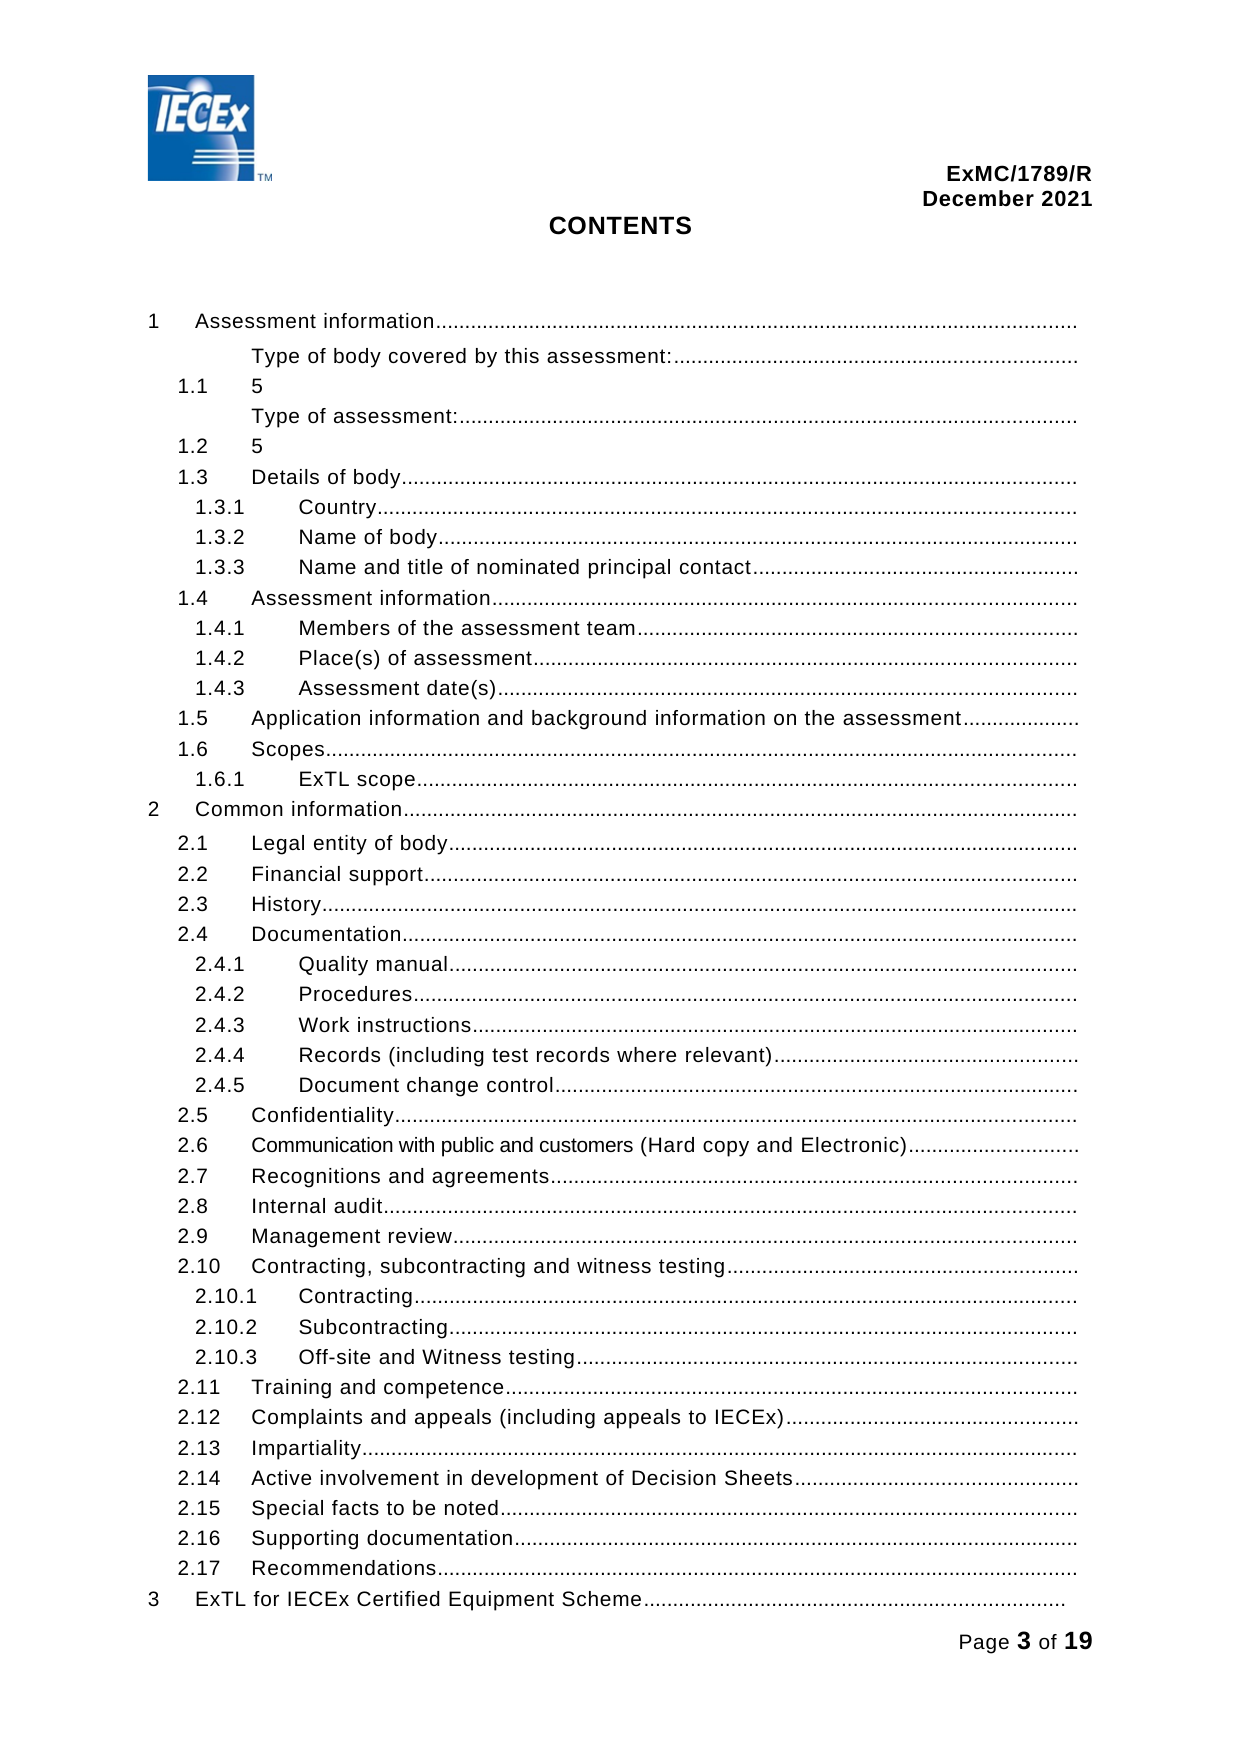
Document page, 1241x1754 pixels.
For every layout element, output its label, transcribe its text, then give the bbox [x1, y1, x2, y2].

text 2.1 Legal entity of body 7 [177, 831, 1022, 855]
text 2.10 Contracting, subcontracting and witness testing 8 [177, 1254, 1022, 1278]
text 2.8 Internal audit 8 [177, 1194, 1022, 1218]
text 1.3.1 Country 5 [195, 495, 1022, 519]
text 1.5 Application information and background information on the assessment 6 [177, 706, 1022, 730]
text 2.4.5 Document change control 8 [195, 1073, 1022, 1097]
text Type of body covered by this assessment: 5 [177, 344, 1022, 368]
text 1.3 Details of body 5 [177, 464, 1022, 488]
text 1.4.1 Members of the assessment team 5 [195, 616, 1022, 639]
text Type of assessment: 5 [177, 404, 1022, 428]
text 1.4 Assessment information 5 [177, 585, 1022, 609]
title CONTENTS [148, 211, 1092, 240]
text 2.7 Recognitions and agreements 8 [177, 1163, 1022, 1187]
text 2.17 Recommendations 9 [177, 1556, 1022, 1580]
text 2.3 History 7 [177, 892, 1022, 916]
text 2.9 Management review 8 [177, 1224, 1022, 1248]
text 2.4.4 Records (including test records where relevant) 7 [195, 1043, 1022, 1067]
text 2.11 Training and competence 9 [177, 1375, 1022, 1399]
text 1.3.2 Name of body 5 [195, 525, 1022, 549]
text 2.4.2 Procedures 7 [195, 982, 1022, 1006]
text 2.4 Documentation 7 [177, 922, 1022, 946]
text 1 Assessment information 5 [148, 309, 1022, 333]
text 1.6 Scopes 6 [177, 736, 1022, 760]
picture [147, 75, 272, 181]
text 2.10.2 Subcontracting 8 [195, 1314, 1022, 1338]
text 2.2 Financial support 7 [177, 861, 1022, 885]
text 2.4.1 Quality manual 7 [195, 952, 1022, 976]
text 1.4.3 Assessment date(s) 6 [195, 676, 1022, 700]
text 2.15 Special facts to be noted 9 [177, 1496, 1022, 1520]
text 2.13 Impartiality 9 [177, 1435, 1022, 1459]
text 2.5 Confidentiality 8 [177, 1103, 1022, 1127]
text 2.4.3 Work instructions 7 [195, 1012, 1022, 1036]
text 1.4.2 Place(s) of assessment 5 [195, 646, 1022, 670]
text 2.16 Supporting documentation 9 [177, 1526, 1022, 1550]
text 2.10.1 Contracting 8 [195, 1284, 1022, 1308]
text 1.3.3 Name and title of nominated principal contact 5 [195, 555, 1022, 579]
text 2.12 Complaints and appeals (including appeals to IECEx) 9 [177, 1405, 1022, 1429]
text 1.2 5 [177, 434, 1022, 458]
text 3 ExTL for IECEx Certified Equipment Scheme 10 [148, 1586, 1022, 1610]
text 2.14 Active involvement in development of Decision Sheets 9 [177, 1466, 1022, 1489]
text 2 Common information 7 [148, 797, 1022, 821]
text 2.6 Communication with public and customers (Hard copy and Electronic) 8 [177, 1133, 1022, 1157]
text 2.10.3 Off-site and Witness testing 8 [195, 1345, 1022, 1369]
text 1.1 5 [177, 374, 1022, 398]
text 1.6.1 ExTL scope 6 [195, 767, 1022, 791]
